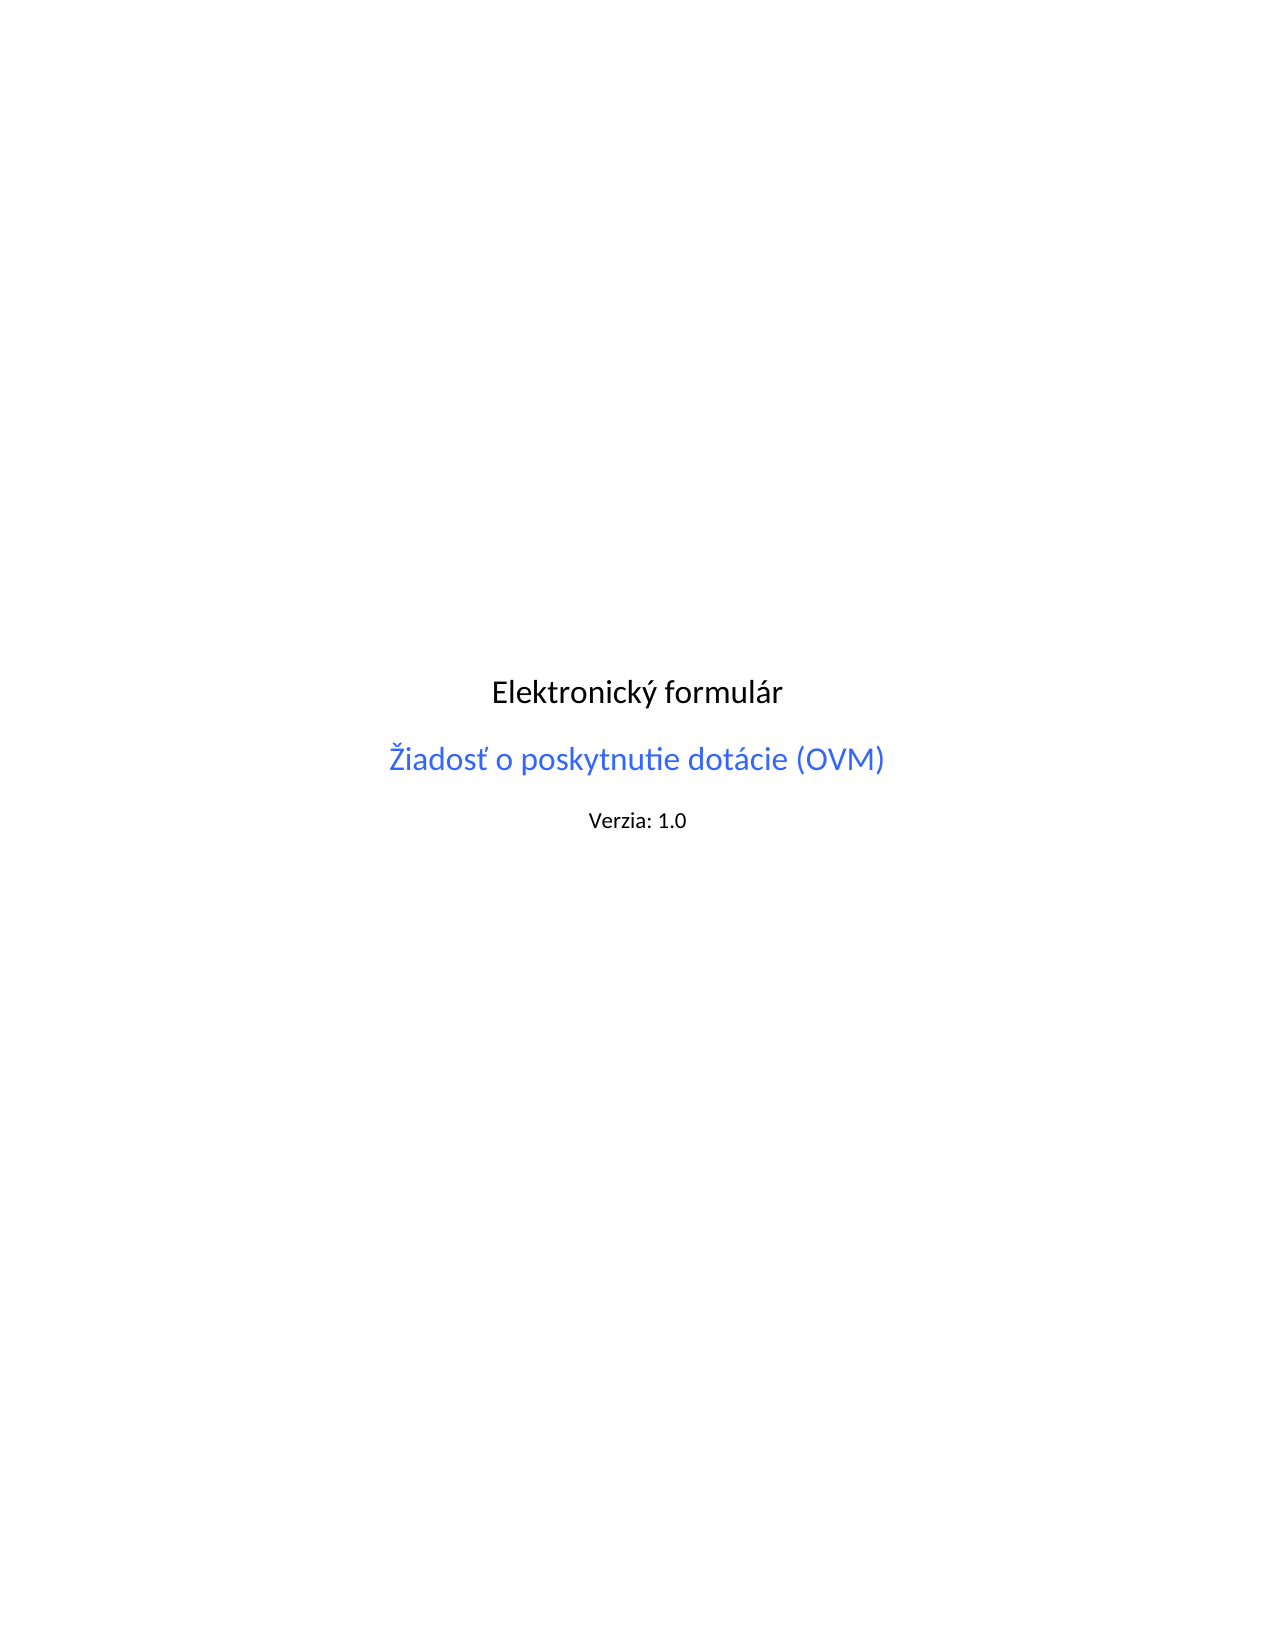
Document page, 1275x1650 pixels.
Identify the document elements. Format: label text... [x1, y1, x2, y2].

text Verzia: 1.0 [150, 806, 1125, 834]
text Žiadosť o poskytnutie dotácie (OVM) [150, 738, 1125, 779]
text Elektronický formulár [150, 671, 1125, 712]
